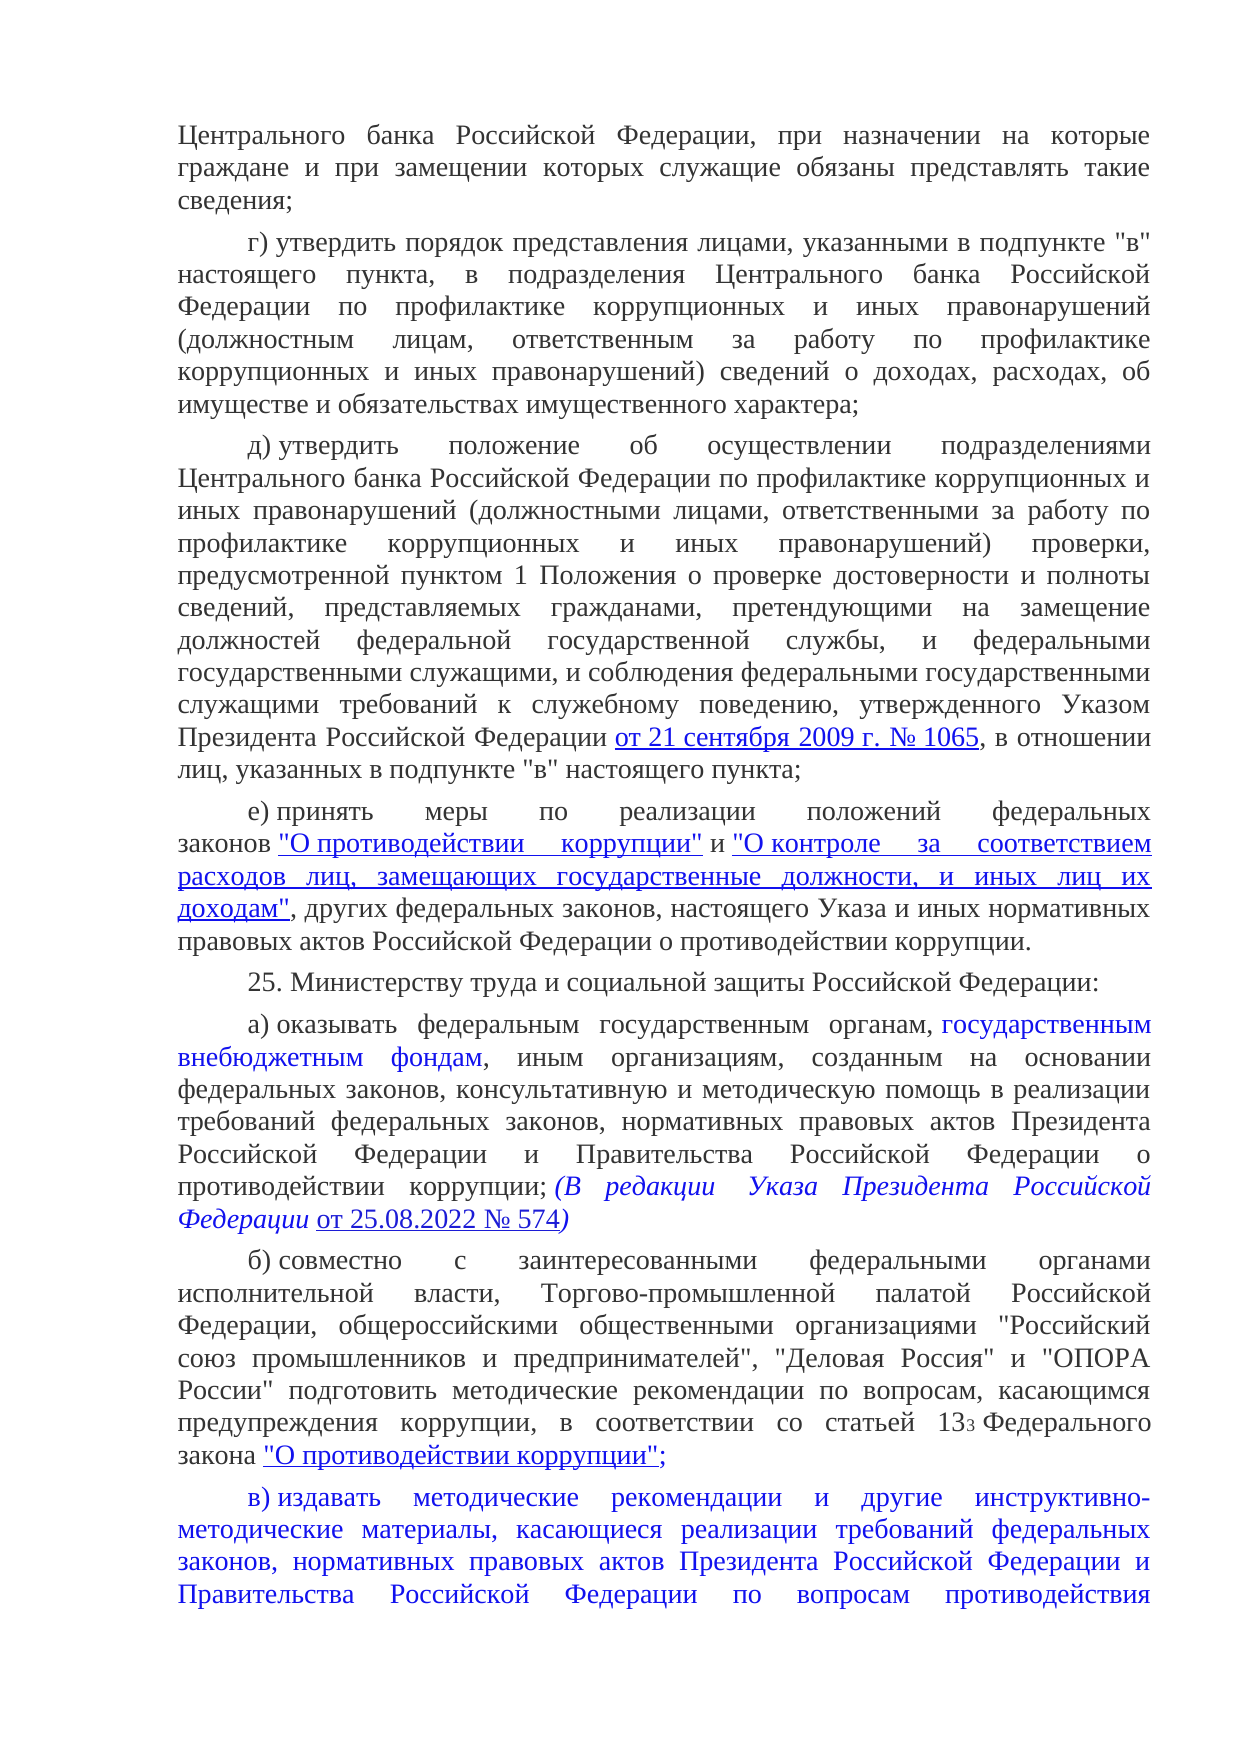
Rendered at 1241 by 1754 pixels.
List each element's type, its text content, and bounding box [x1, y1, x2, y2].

text д) утвердить положение об осуществлении подразделениями Центрального банка Российской Федерации по профилактике коррупционных и иных правонарушений (должностными лицами, ответственными за работу по профилактике коррупционных и иных правонарушений) проверки, предусмотренной пунктом 1 Положения о проверке достоверности и полноты сведений, представляемых гражданами, претендующими на замещение должностей федеральной государственной службы, и федеральными государственными служащими, и соблюдения федеральными государственными служащими требований к служебному поведению, утвержденного Указом Президента Российской Федерации от 21 сентября 2009 г. № 1065, в отношении лиц, указанных в подпункте "в" настоящего пункта; [177, 428, 1152, 785]
text е) принять меры по реализации положений федеральных законов "О противодействии коррупции" и "О контроле за соответствием расходов лиц, замещающих государственные должности, и иных лиц их доходам", других федеральных законов, настоящего Указа и иных нормативных правовых актов Российской Федерации о противодействии коррупции. [177, 889, 1152, 956]
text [177, 1479, 1152, 1609]
text б) совместно с заинтересованными федеральными органами исполнительной власти, Торгово-промышленной палатой Российской Федерации, общероссийскими общественными организациями "Российский союз промышленников и предпринимателей", "Деловая Россия" и "ОПОРА России" подготовить методические рекомендации по вопросам, касающимся предупреждения коррупции, в соответствии со статьей 133 Федерального закона "О противодействии коррупции"; [177, 1243, 1152, 1470]
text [177, 118, 1152, 215]
text 25. Министерству труда и социальной защиты Российской Федерации: [177, 966, 1152, 998]
text г) утвердить порядок представления лицами, указанными в подпункте "в" настоящего пункта, в подразделения Центрального банка Российской Федерации по профилактике коррупционных и иных правонарушений (должностным лицам, ответственным за работу по профилактике коррупционных и иных правонарушений) сведений о доходах, расходах, об имуществе и обязательствах имущественного характера; [177, 225, 1152, 419]
text а) оказывать федеральным государственным органам, государственным внебюджетным фондам, иным организациям, созданным на основании федеральных законов, консультативную и методическую помощь в реализации требований федеральных законов, нормативных правовых актов Президента Российской Федерации и Правительства Российской Федерации о противодействии коррупции; (В редакции Указа Президента Российской Федерации от 25.08.2022 № 574) [177, 1007, 1152, 1234]
text е) принять меры по реализации положений федеральных законов "О противодействии коррупции" и "О контроле за соответствием расходов лиц, замещающих государственные должности, и иных лиц их доходам", других федеральных законов, настоящего Указа и иных нормативных правовых актов Российской Федерации о противодействии коррупции. [177, 794, 1152, 887]
